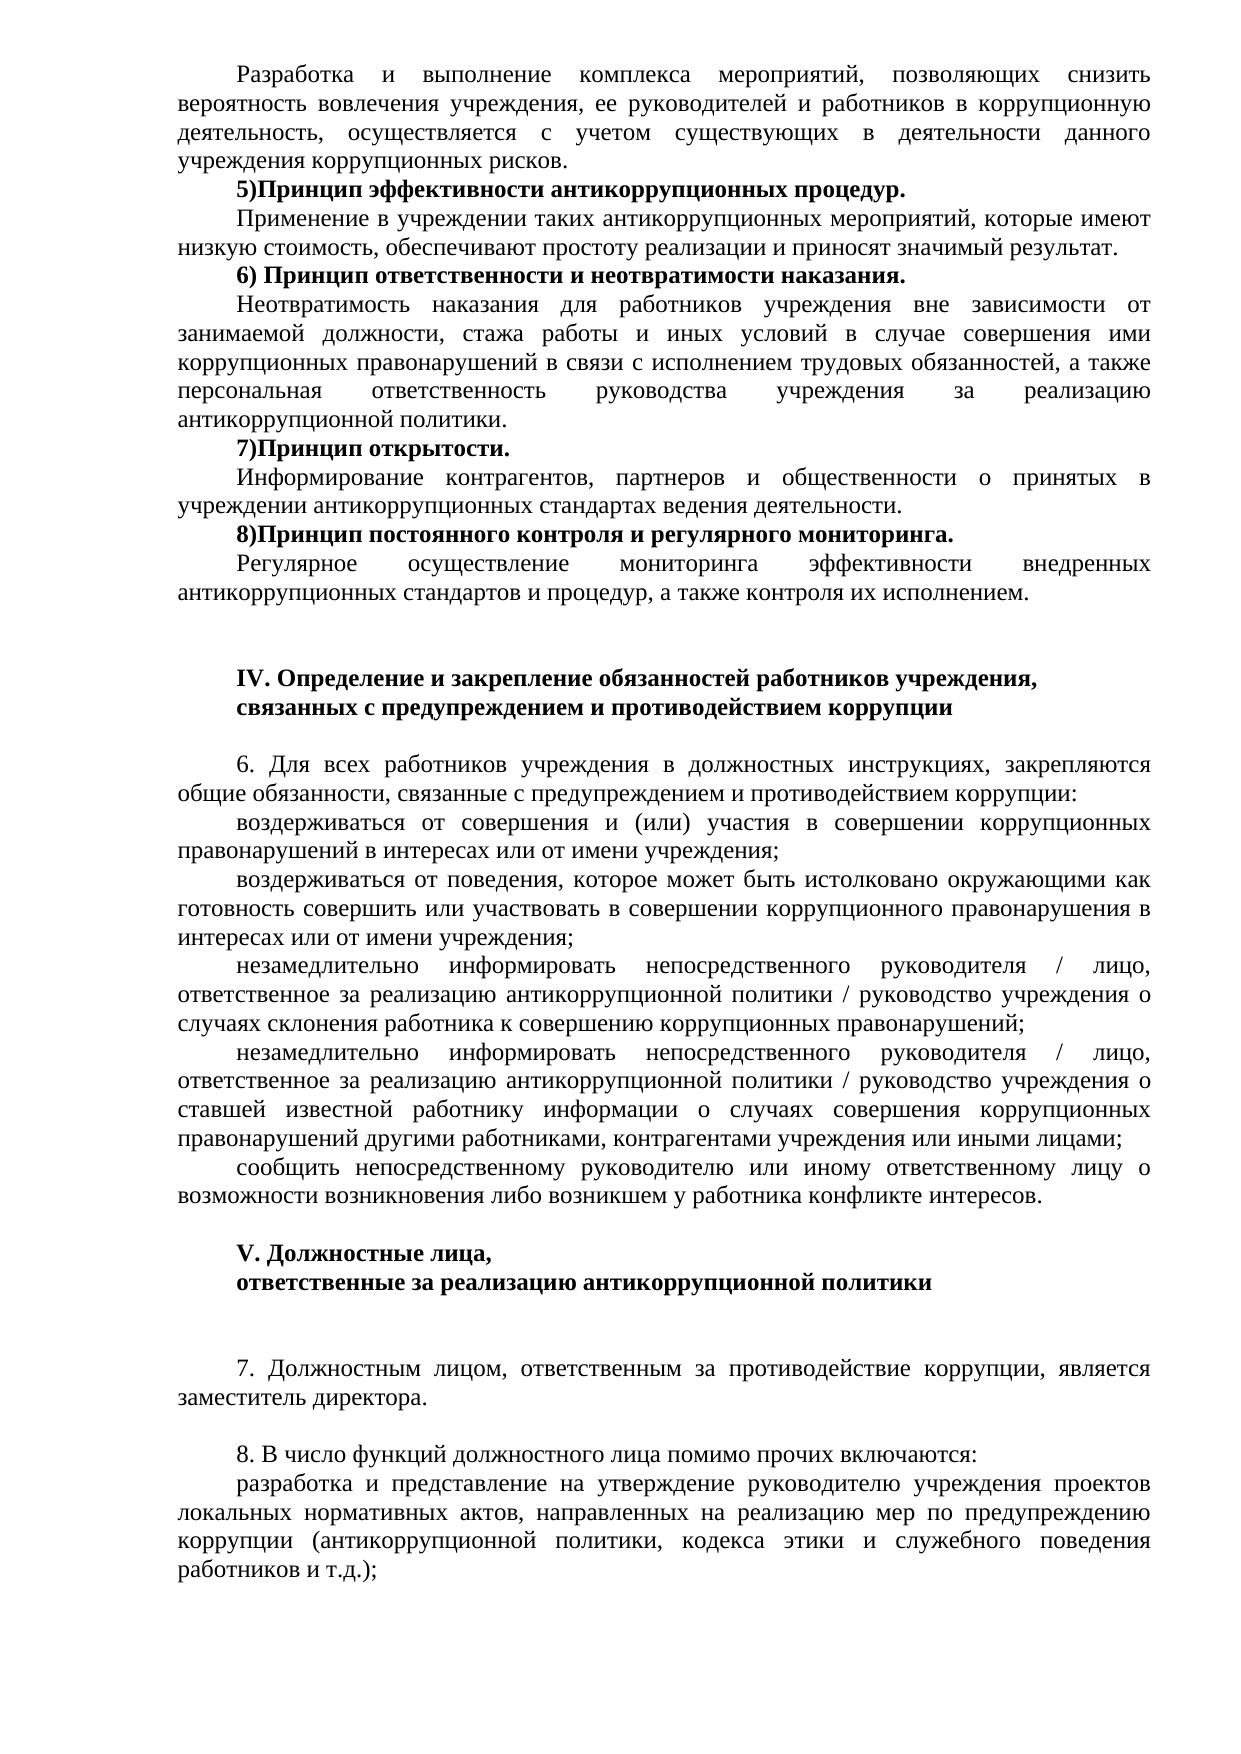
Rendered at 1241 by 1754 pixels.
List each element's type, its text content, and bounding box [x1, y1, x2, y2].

text связанных с предупреждением и противодействием коррупции [177, 692, 1152, 720]
text Разработка и выполнение комплекса мероприятий, позволяющих снизить вероятность вовлечения учреждения, ее руководителей и работников в коррупционную деятельность, осуществляется с учетом существующих в деятельности данного учреждения коррупционных рисков. [177, 59, 1152, 174]
text 7. Должностным лицом, ответственным за противодействие коррупции, является заместитель директора. [177, 1353, 1152, 1410]
text V. Должностные лица, [177, 1238, 1152, 1267]
text 8. В число функций должностного лица помимо прочих включаются: [177, 1439, 1152, 1468]
text воздерживаться от поведения, которое может быть истолковано окружающими как готовность совершить или участвовать в совершении коррупционного правонарушения в интересах или от имени учреждения; [177, 864, 1152, 950]
text сообщить непосредственному руководителю или иному ответственному лицу о возможности возникновения либо возникшем у работника конфликте интересов. [177, 1152, 1152, 1209]
text незамедлительно информировать непосредственного руководителя / лицо, ответственное за реализацию антикоррупционной политики / руководство учреждения о случаях склонения работника к совершению коррупционных правонарушений; [177, 950, 1152, 1037]
text Регулярное осуществление мониторинга эффективности внедренных антикоррупционных стандартов и процедур, а также контроля их исполнением. [177, 548, 1152, 605]
text 5)Принцип эффективности антикоррупционных процедур. [177, 174, 1152, 203]
text 8)Принцип постоянного контроля и регулярного мониторинга. [177, 519, 1152, 548]
text незамедлительно информировать непосредственного руководителя / лицо, ответственное за реализацию антикоррупционной политики / руководство учреждения о ставшей известной работнику информации о случаях совершения коррупционных правонарушений другими работниками, контрагентами учреждения или иными лицами; [177, 1037, 1152, 1152]
text Неотвратимость наказания для работников учреждения вне зависимости от занимаемой должности, стажа работы и иных условий в случае совершения ими коррупционных правонарушений в связи с исполнением трудовых обязанностей, а также персональная ответственность руководства учреждения за реализацию антикоррупционной политики. [177, 289, 1152, 433]
text Информирование контрагентов, партнеров и общественности о принятых в учреждении антикоррупционных стандартах ведения деятельности. [177, 462, 1152, 519]
text разработка и представление на утверждение руководителю учреждения проектов локальных нормативных актов, направленных на реализацию мер по предупреждению коррупции (антикоррупционной политики, кодекса этики и служебного поведения работников и т.д.); [177, 1468, 1152, 1583]
text воздерживаться от совершения и (или) участия в совершении коррупционных правонарушений в интересах или от имени учреждения; [177, 807, 1152, 864]
text ответственные за реализацию антикоррупционной политики [177, 1267, 1152, 1295]
text Применение в учреждении таких антикоррупционных мероприятий, которые имеют низкую стоимость, обеспечивают простоту реализации и приносят значимый результат. [177, 203, 1152, 260]
text 6. Для всех работников учреждения в должностных инструкциях, закрепляются общие обязанности, связанные с предупреждением и противодействием коррупции: [177, 749, 1152, 807]
text IV. Определение и закрепление обязанностей работников учреждения, [177, 663, 1152, 692]
text 7)Принцип открытости. [177, 433, 1152, 462]
text 6) Принцип ответственности и неотвратимости наказания. [177, 260, 1152, 289]
